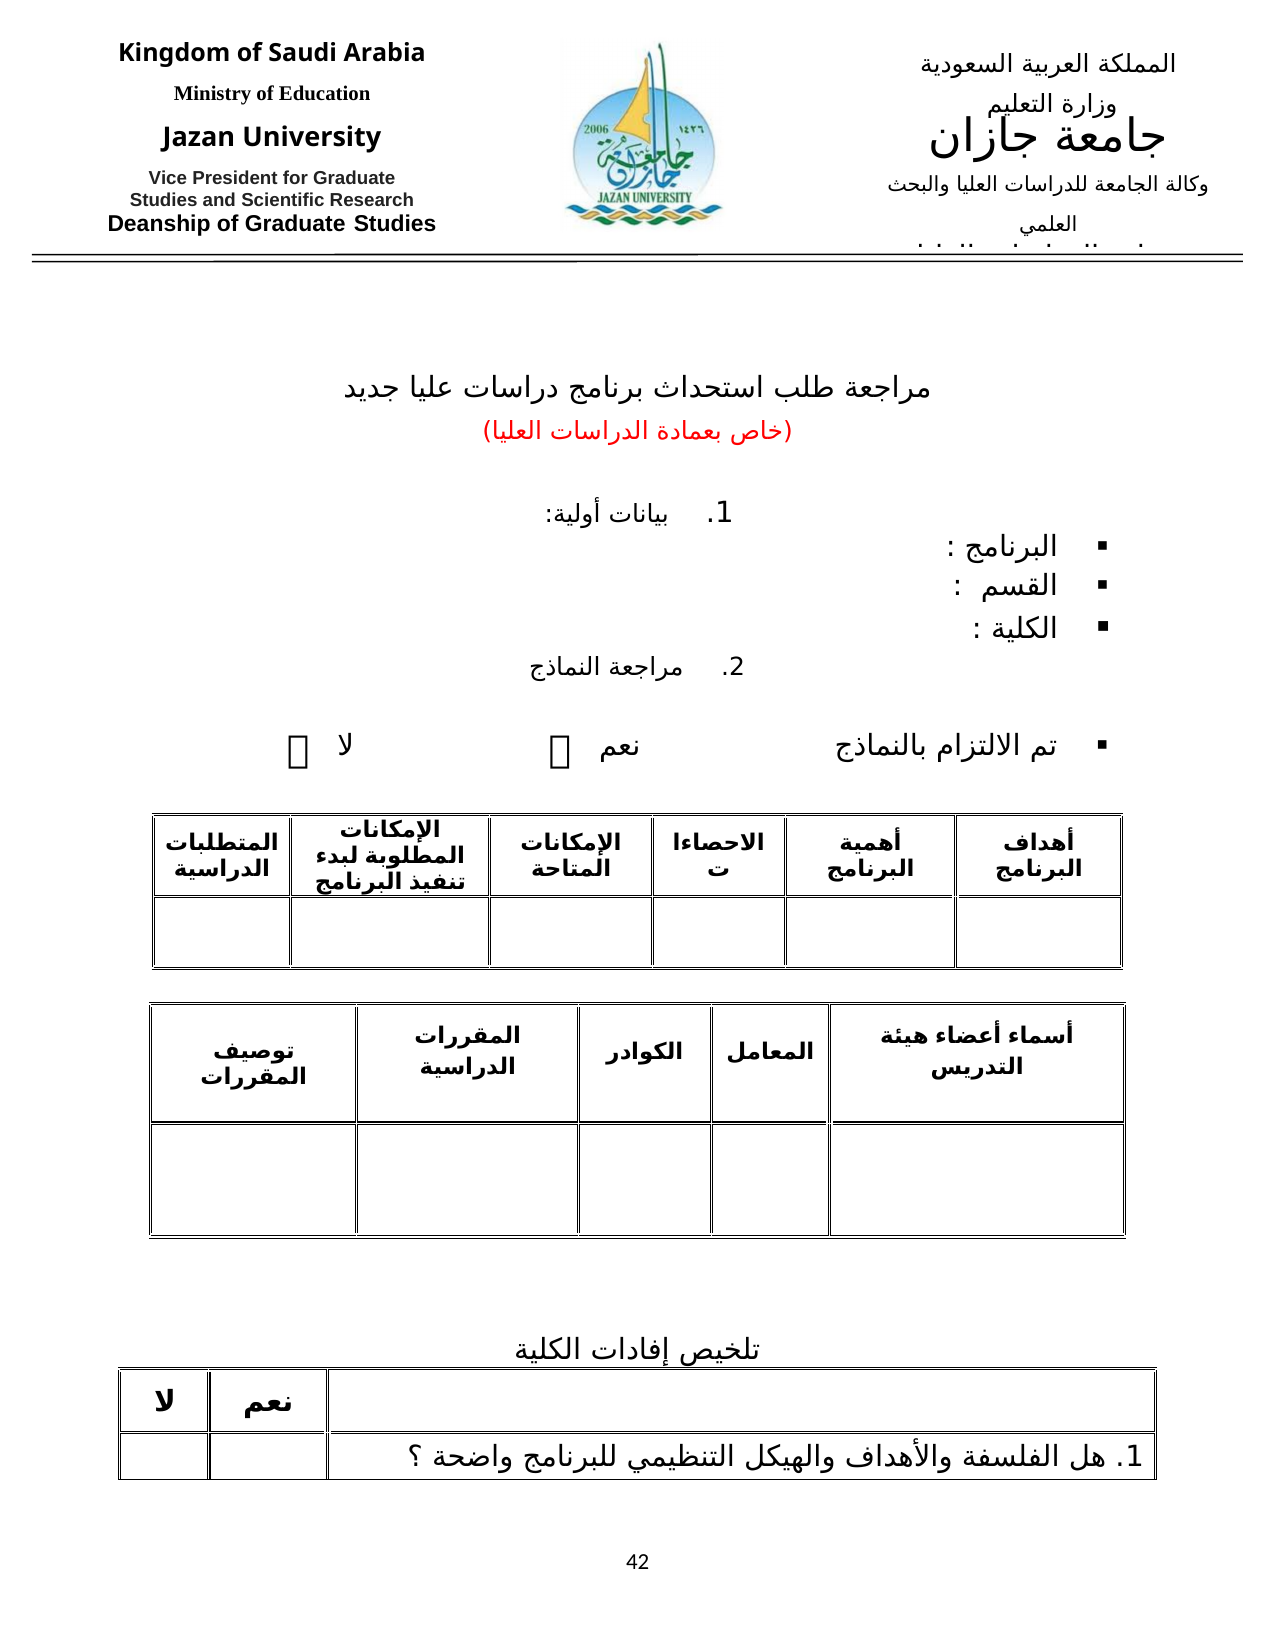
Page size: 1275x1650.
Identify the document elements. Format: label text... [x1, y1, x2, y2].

list القسم : [150, 569, 1096, 603]
list تلخيص إفادات الكلية [150, 1333, 1124, 1367]
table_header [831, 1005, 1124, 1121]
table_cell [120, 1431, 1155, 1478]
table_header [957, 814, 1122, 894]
list بيانات أولية: [150, 496, 1100, 530]
list الكلية : [150, 608, 1096, 646]
list البرنامج : [150, 530, 1096, 564]
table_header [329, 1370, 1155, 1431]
list مراجعة النماذج [150, 652, 1100, 681]
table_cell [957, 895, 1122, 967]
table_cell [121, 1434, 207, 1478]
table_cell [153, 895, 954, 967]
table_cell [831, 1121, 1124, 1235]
list تم الالتزام بالنماذج نعم لا [150, 720, 1095, 771]
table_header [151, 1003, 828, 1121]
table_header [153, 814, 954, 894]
list مراجعة طلب استحداث برنامج دراسات عليا جديد [150, 370, 1125, 404]
list (خاص بعمادة الدراسات العليا) [150, 417, 1125, 446]
picture [565, 41, 721, 228]
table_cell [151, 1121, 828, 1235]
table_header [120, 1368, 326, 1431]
